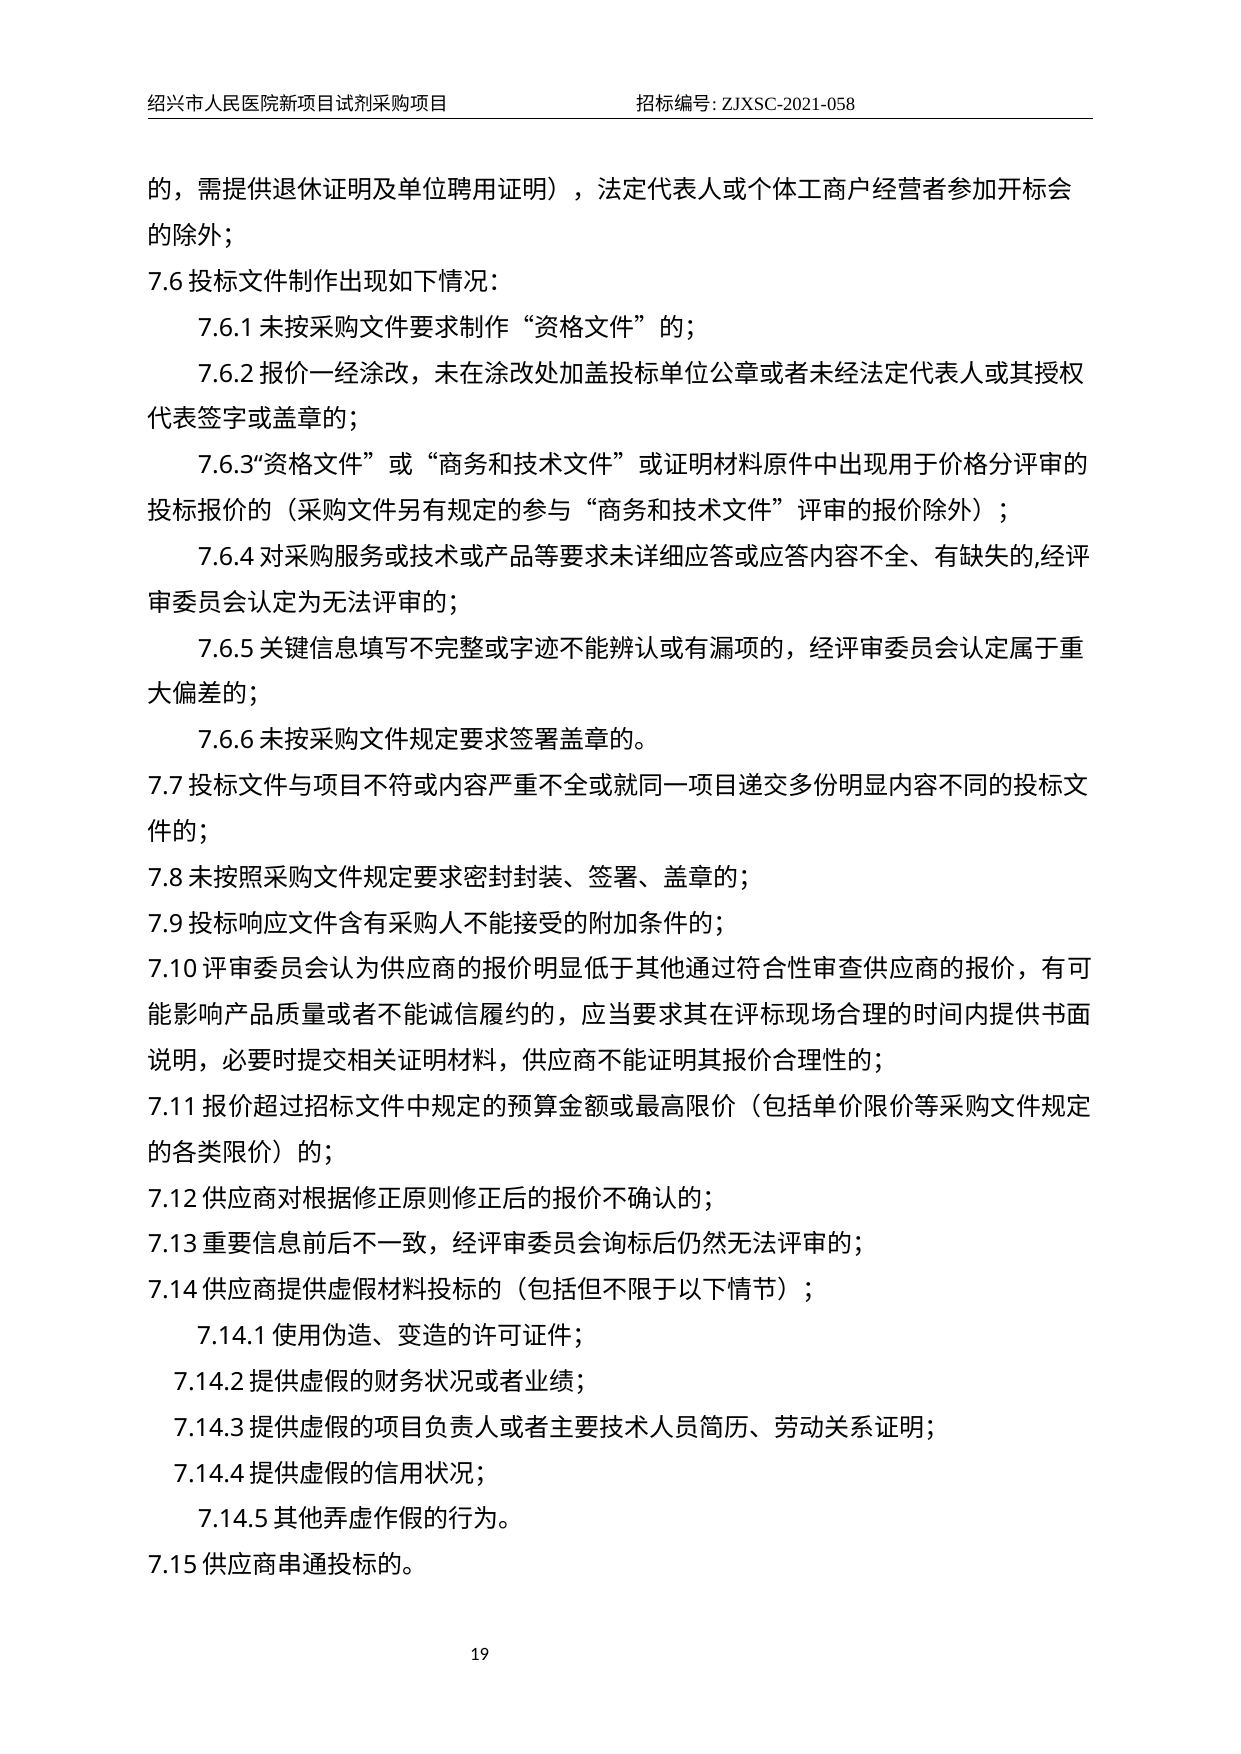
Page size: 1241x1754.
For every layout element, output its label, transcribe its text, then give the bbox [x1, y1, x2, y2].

text 7.6投标文件制作出现如下情况： [148, 254, 1093, 299]
text 7.12供应商对根据修正原则修正后的报价不确认的； [148, 1170, 1093, 1216]
text 7.14.5其他弄虚作假的行为。 [148, 1491, 1093, 1537]
text 7.6.1未按采购文件要求制作“资格文件”的； [148, 299, 1093, 345]
text 7.14.1使用伪造、变造的许可证件； [148, 1308, 1093, 1354]
text 7.6.3“资格文件”或“商务和技术文件”或证明材料原件中出现用于价格分评审的投标报价的（采购文件另有规定的参与“商务和技术文件”评审的报价除外）； [148, 437, 1093, 529]
text 7.8未按照采购文件规定要求密封封装、签署、盖章的； [148, 849, 1093, 895]
text 7.6.2报价一经涂改，未在涂改处加盖投标单位公章或者未经法定代表人或其授权代表签字或盖章的； [148, 345, 1093, 437]
text 7.6.6未按采购文件规定要求签署盖章的。 [148, 712, 1093, 758]
text 7.10评审委员会认为供应商的报价明显低于其他通过符合性审查供应商的报价，有可能影响产品质量或者不能诚信履约的，应当要求其在评标现场合理的时间内提供书面说明，必要时提交相关证明材料，供应商不能证明其报价合理性的； [148, 941, 1093, 1079]
text 7.14.2提供虚假的财务状况或者业绩； [148, 1354, 1093, 1399]
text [148, 162, 1093, 254]
text 7.6.4对采购服务或技术或产品等要求未详细应答或应答内容不全、有缺失的,经评审委员会认定为无法评审的； [148, 529, 1093, 620]
text 7.7投标文件与项目不符或内容严重不全或就同一项目递交多份明显内容不同的投标文件的； [148, 758, 1093, 849]
text 7.14.3提供虚假的项目负责人或者主要技术人员简历、劳动关系证明； [148, 1399, 1093, 1445]
text 7.6.5关键信息填写不完整或字迹不能辨认或有漏项的，经评审委员会认定属于重大偏差的； [148, 620, 1093, 712]
text 7.15供应商串通投标的。 [148, 1537, 1093, 1583]
text 7.14供应商提供虚假材料投标的（包括但不限于以下情节）； [148, 1262, 1093, 1308]
text 7.13重要信息前后不一致，经评审委员会询标后仍然无法评审的； [148, 1216, 1093, 1262]
text 7.14.4提供虚假的信用状况； [148, 1445, 1093, 1491]
text 7.11报价超过招标文件中规定的预算金额或最高限价（包括单价限价等采购文件规定的各类限价）的； [148, 1079, 1093, 1170]
text 7.9投标响应文件含有采购人不能接受的附加条件的； [148, 895, 1093, 941]
